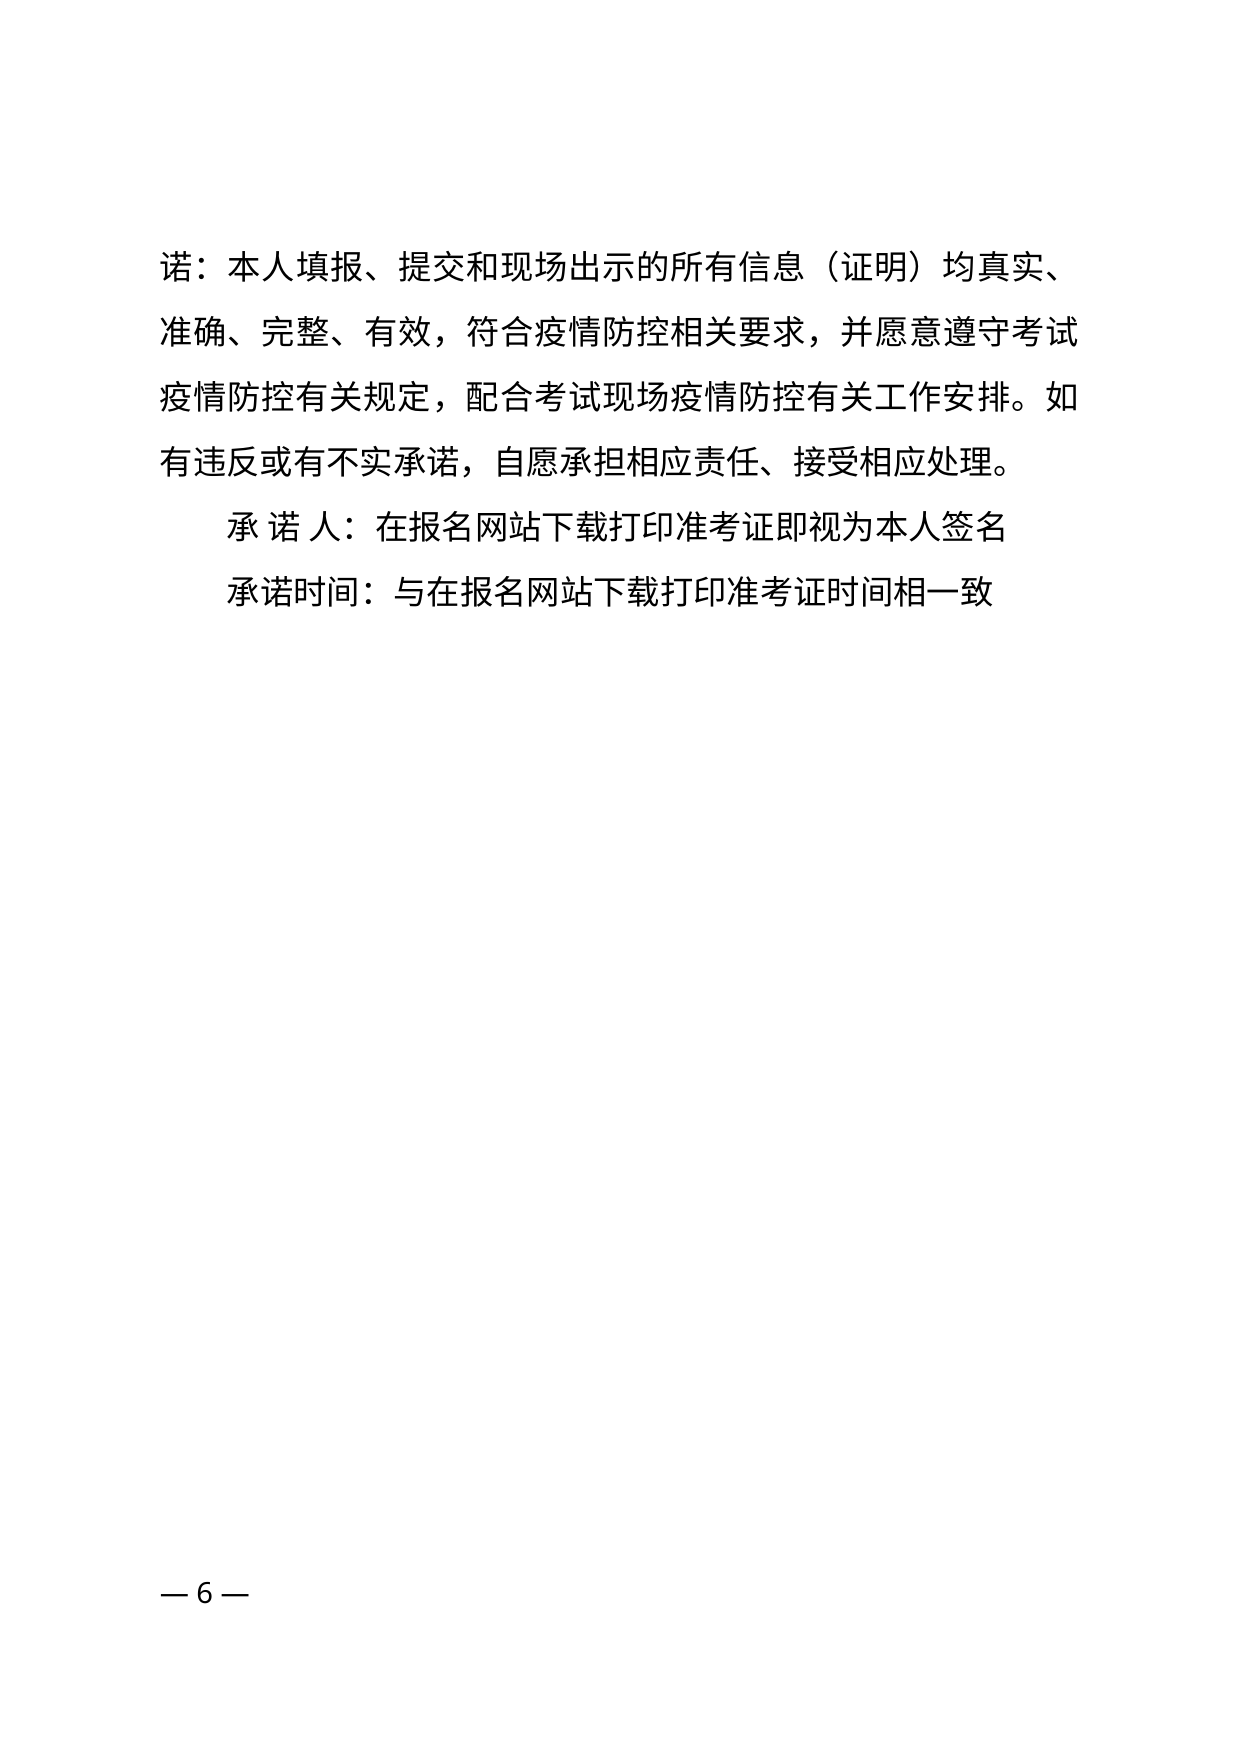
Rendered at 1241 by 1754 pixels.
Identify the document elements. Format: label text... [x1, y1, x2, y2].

text 承 诺 人：在报名网站下载打印准考证即视为本人签名 [159, 493, 1081, 558]
text 承诺时间：与在报名网站下载打印准考证时间相一致 [159, 558, 1081, 623]
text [159, 233, 1081, 493]
